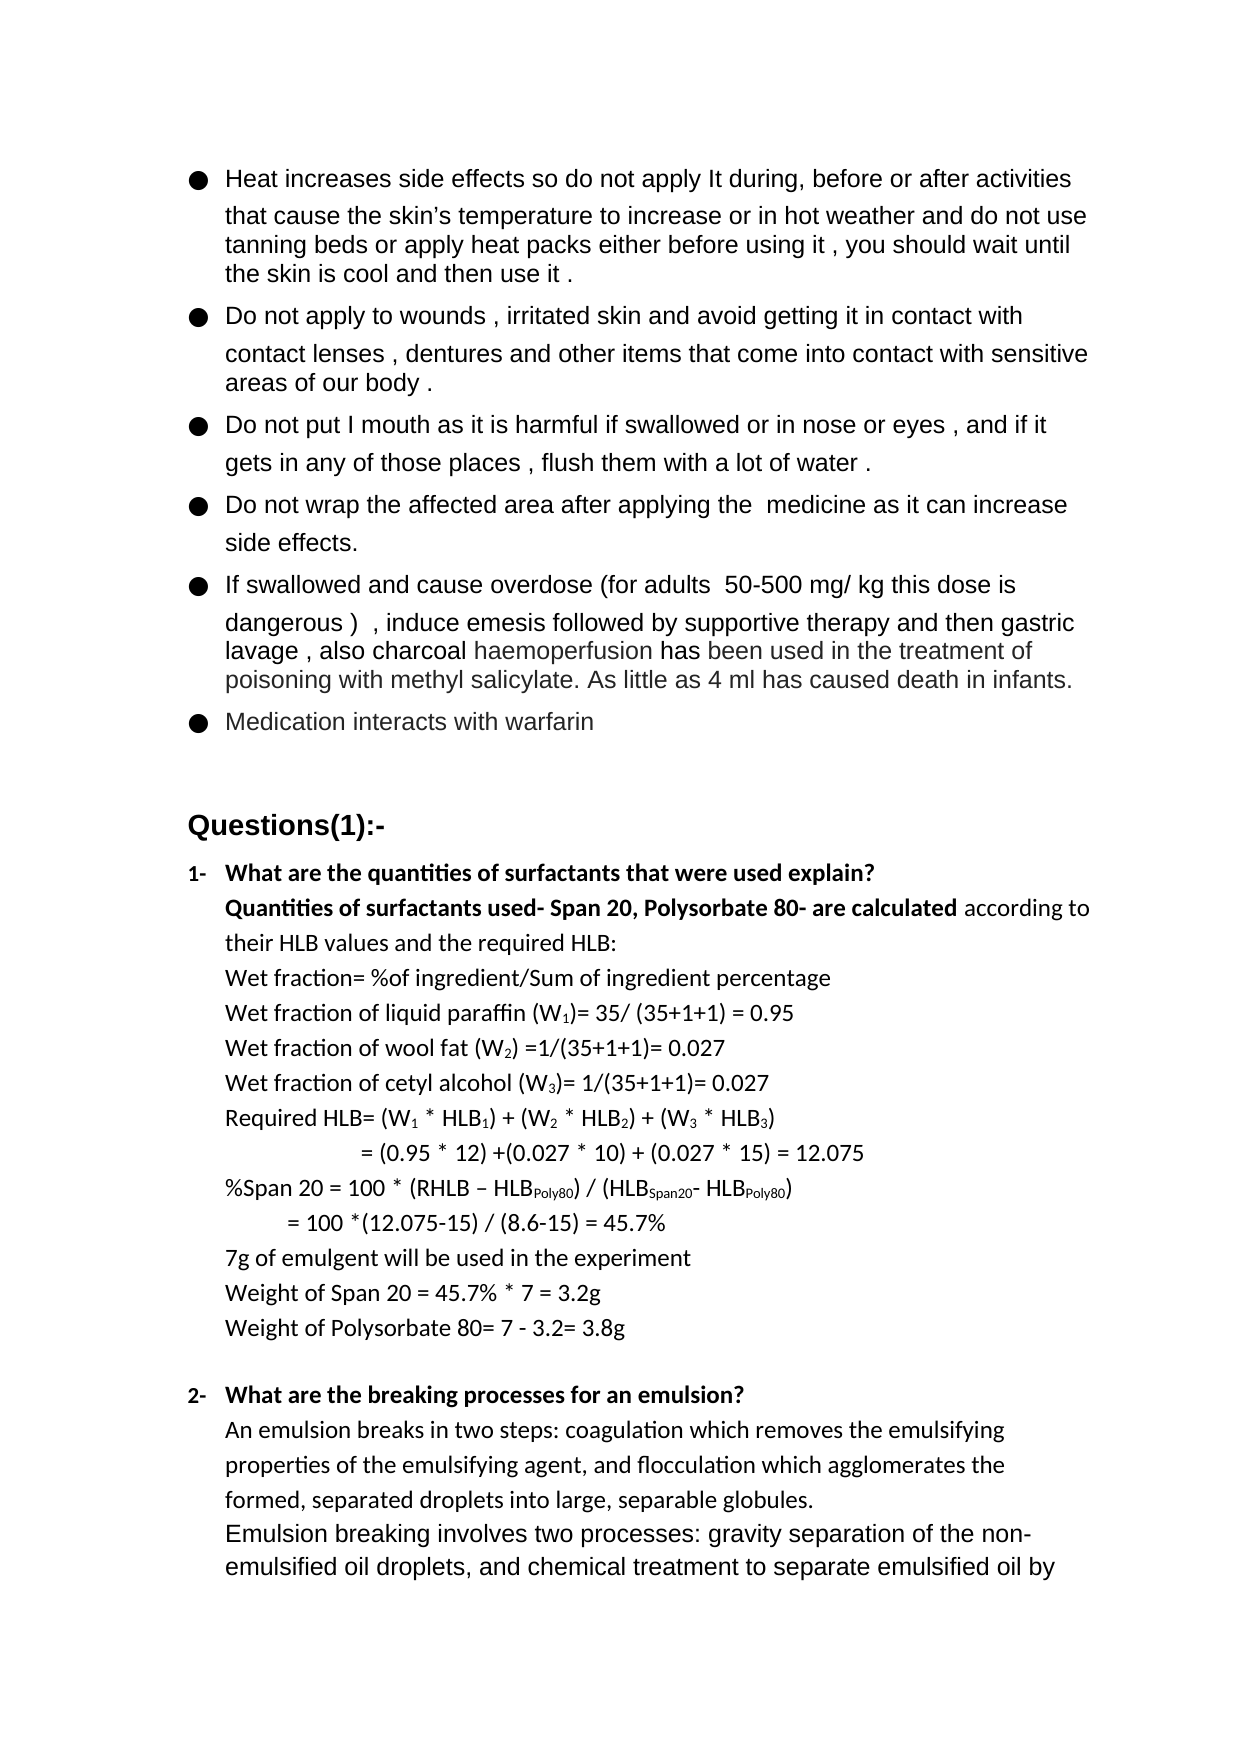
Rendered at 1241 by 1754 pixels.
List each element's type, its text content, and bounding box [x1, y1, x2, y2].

list Medication interacts with warfarin [187, 694, 1090, 745]
text Quantities of surfactants used- Span 20, Polysorbate 80- are calculated according to their HLB values and the required HLB: [225, 892, 1090, 957]
text Wet fraction= %of ingredient/Sum of ingredient percentage [225, 962, 1090, 992]
text Wet fraction of wool fat (W2) =1/(35+1+1)= 0.027 [225, 1032, 1090, 1062]
list Heat increases side effects so do not apply It during, before or after activities that cause the skin’s temperature to increase or in hot weather and do not use tanning beds or apply heat packs either before using it , you should wait until the skin is cool and then use it . [187, 150, 1090, 287]
text Weight of Span 20 = 45.7% * 7 = 3.2g [225, 1277, 1090, 1307]
text = (0.95 * 12) +(0.027 * 10) + (0.027 * 15) = 12.075 [225, 1137, 1090, 1167]
text An emulsion breaks in two steps: coagulation which removes the emulsifying properties of the emulsifying agent, and flocculation which agglomerates the formed, separated droplets into large, separable globules. [225, 1414, 1090, 1514]
list What are the quantities of surfactants that were used explain? [187, 857, 1090, 887]
text 7g of emulgent will be used in the experiment [225, 1242, 1090, 1272]
list Do not apply to wounds , irritated skin and avoid getting it in contact with contact lenses , dentures and other items that come into contact with sensitive areas of our body . [187, 287, 1090, 396]
text %Span 20 = 100 * (RHLB – HLBPoly80) / (HLBSpan20- HLBPoly80) [225, 1172, 1090, 1202]
text Required HLB= (W1 * HLB1) + (W2 * HLB2) + (W3 * HLB3) [225, 1102, 1090, 1132]
list What are the breaking processes for an emulsion? [187, 1379, 1090, 1409]
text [225, 1519, 1090, 1581]
text = 100 *(12.075-15) / (8.6-15) = 45.7% [225, 1207, 1090, 1237]
list If swallowed and cause overdose (for adults 50-500 mg/ kg this dose is dangerous ) , induce emesis followed by supportive therapy and then gastric lavage , also charcoal haemoperfusion has been used in the treatment of poisoning with methyl salicylate. As little as 4 ml has caused death in infants. [187, 556, 1090, 694]
list Do not put I mouth as it is harmful if swallowed or in nose or eyes , and if it gets in any of those places , flush them with a lot of water . [187, 396, 1090, 476]
text Questions(1):- [187, 808, 1090, 842]
text Wet fraction of cetyl alcohol (W3)= 1/(35+1+1)= 0.027 [225, 1067, 1090, 1097]
list Do not wrap the affected area after applying the medicine as it can increase side effects. [187, 476, 1090, 556]
text Weight of Polysorbate 80= 7 - 3.2= 3.8g [225, 1312, 1090, 1342]
text Wet fraction of liquid paraffin (W1)= 35/ (35+1+1) = 0.95 [225, 997, 1090, 1027]
